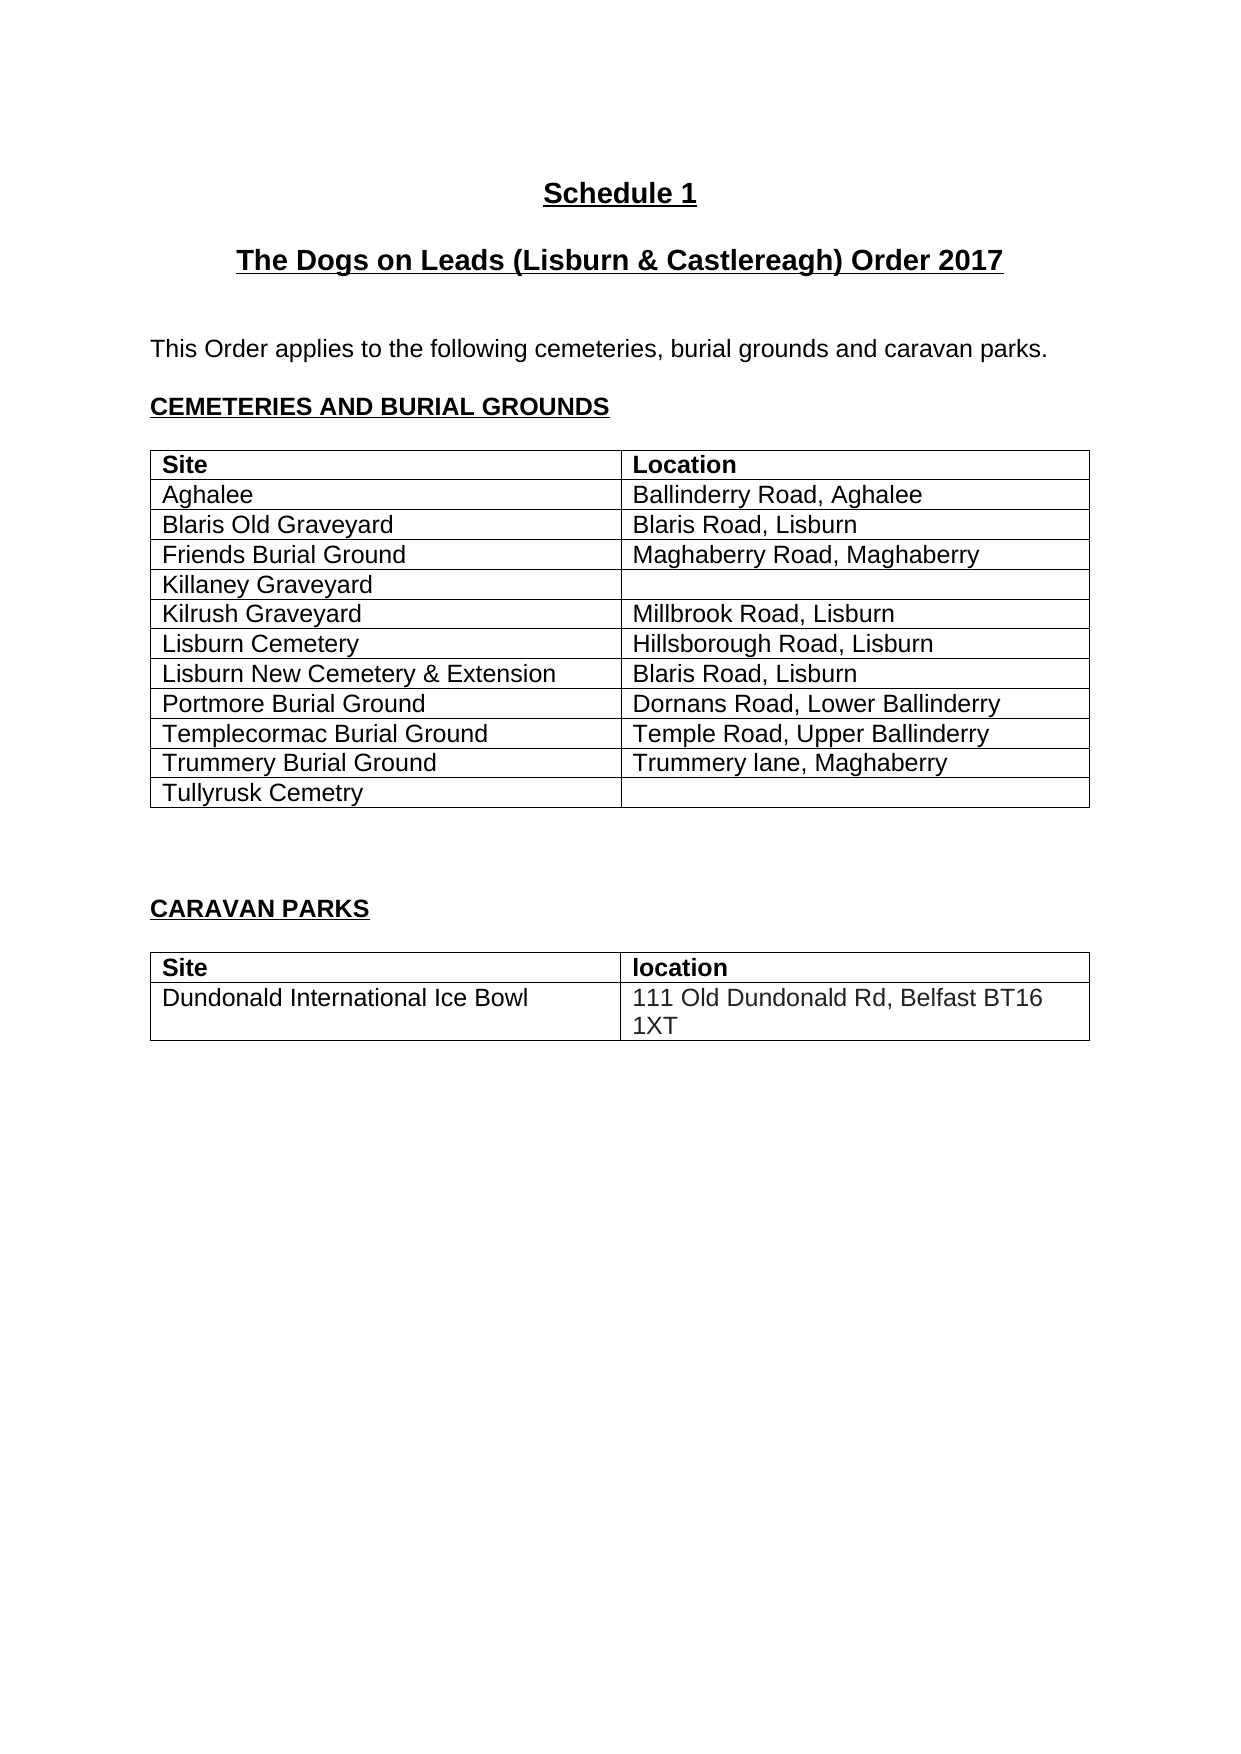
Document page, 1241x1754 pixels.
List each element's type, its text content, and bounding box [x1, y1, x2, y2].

table_cell Blaris Old Graveyard [151, 510, 621, 539]
table_cell Temple Road, Upper Ballinderry [622, 719, 1089, 747]
table_cell Ballinderry Road, Aghalee [622, 480, 1089, 509]
table_cell [622, 570, 1089, 598]
table_cell Portmore Burial Ground [151, 689, 621, 718]
table_cell Millbrook Road, Lisburn [622, 600, 1089, 628]
table_cell Blaris Road, Lisburn [622, 659, 1089, 688]
table_cell Trummery Burial Ground [151, 749, 621, 777]
text CARAVAN PARKS [150, 894, 1090, 923]
table_cell Tullyrusk Cemetry [151, 778, 621, 807]
table_cell Trummery lane, Maghaberry [622, 749, 1089, 777]
table_header Site [151, 953, 620, 982]
table_header location [621, 953, 1089, 982]
text The Dogs on Leads (Lisburn & Castlereagh) Order 2017 [150, 243, 1090, 277]
table_cell Templecormac Burial Ground [151, 719, 621, 747]
table_cell Maghaberry Road, Maghaberry [622, 540, 1089, 569]
text This Order applies to the following cemeteries, burial grounds and caravan parks. [150, 334, 1090, 363]
table_header Location [622, 451, 1089, 479]
table_cell 111 Old Dundonald Rd, Belfast BT16 1XT [678, 983, 1089, 1040]
table_cell Kilrush Graveyard [151, 600, 621, 628]
table_cell Lisburn Cemetery [151, 629, 621, 658]
table_cell Lisburn New Cemetery & Extension [151, 659, 621, 688]
table_cell Killaney Graveyard [151, 570, 621, 598]
text Cemeteries and Burial Grounds [150, 392, 1090, 421]
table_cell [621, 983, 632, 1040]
table_header Site [151, 451, 621, 479]
table_cell Friends Burial Ground [151, 540, 621, 569]
table_cell Hillsborough Road, Lisburn [622, 629, 1089, 658]
table_cell Blaris Road, Lisburn [622, 510, 1089, 539]
table_cell Dundonald International Ice Bowl [151, 983, 620, 1040]
text Schedule 1 [150, 176, 1090, 210]
table_cell Dornans Road, Lower Ballinderry [622, 689, 1089, 718]
table_cell Aghalee [151, 480, 621, 509]
table_cell [622, 778, 1089, 807]
